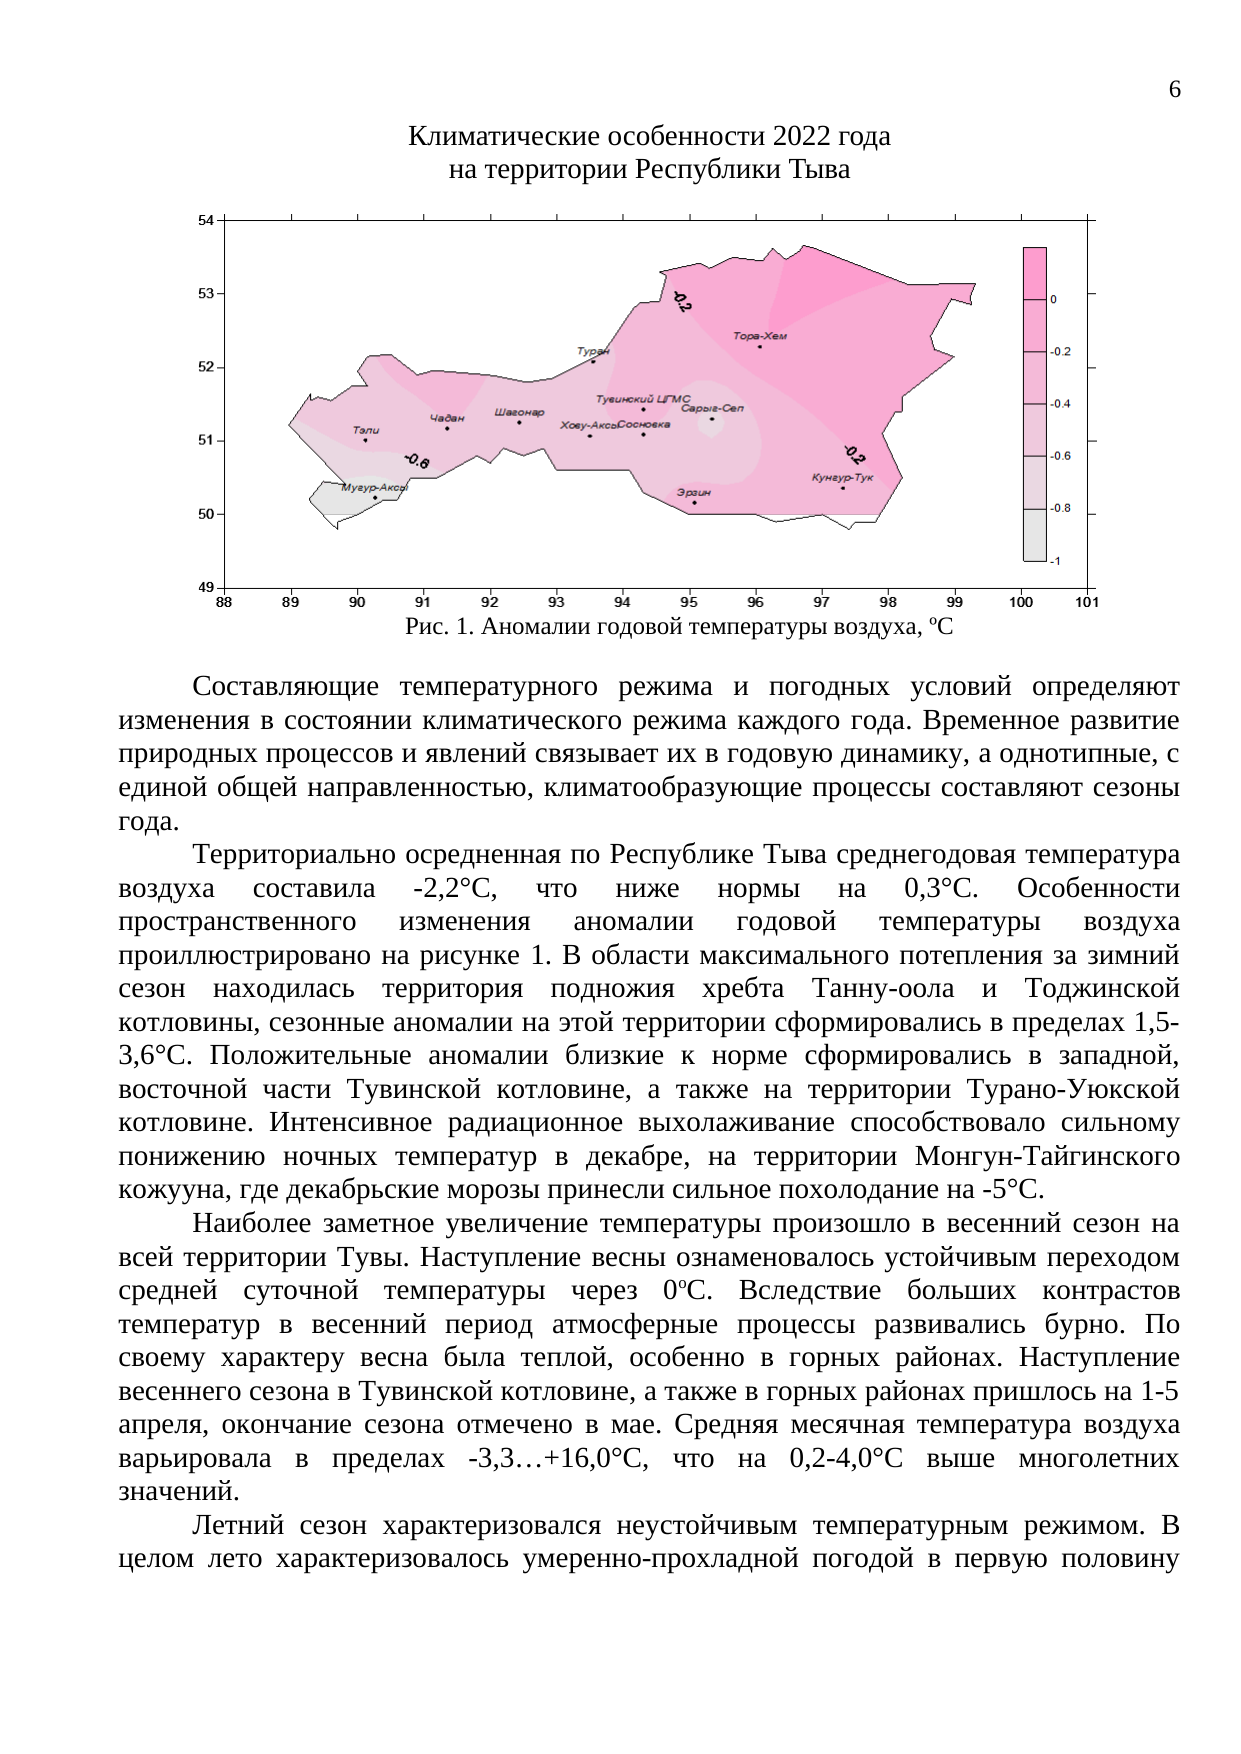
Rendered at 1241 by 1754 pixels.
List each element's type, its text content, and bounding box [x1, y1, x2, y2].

text Рис. 1. Аномалии годовой температуры воздуха, ºС [118, 611, 1181, 640]
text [118, 1507, 1181, 1574]
picture [198, 213, 1101, 611]
text Наиболее заметное увеличение температуры произошло в весенний сезон на всей территории Тувы. Наступление весны ознаменовалось устойчивым переходом средней суточной температуры через 0оС. Вследствие больших контрастов температур в весенний период атмосферные процессы развивались бурно. По своему характеру весна была теплой, особенно в горных районах. Наступление весеннего сезона в Тувинской котловине, а также в горных районах пришлось на 1-5 апреля, окончание сезона отмечено в мае. Средняя месячная температура воздуха варьировала в пределах -3,3…+16,0°С, что на 0,2-4,0°С выше многолетних значений. [118, 1205, 1181, 1507]
text Климатические особенности 2022 года [118, 118, 1181, 152]
text Территориально осредненная по Республике Тыва среднегодовая температура воздуха составила -2,2°С, что ниже нормы на 0,3°С. Особенности пространственного изменения аномалии годовой температуры воздуха проиллюстрировано на рисунке 1. В области максимального потепления за зимний сезон находилась территория подножия хребта Танну-оола и Тоджинской котловины, сезонные аномалии на этой территории сформировались в пределах 1,5-3,6°С. Положительные аномалии близкие к норме сформировались в западной, восточной части Тувинской котловине, а также на территории Турано-Уюкской котловине. Интенсивное радиационное выхолаживание способствовало сильному понижению ночных температур в декабре, на территории Монгун-Тайгинского кожууна, где декабрьские морозы принесли сильное похолодание на -5°С. [118, 836, 1181, 1205]
text Составляющие температурного режима и погодных условий определяют изменения в состоянии климатического режима каждого года. Временное развитие природных процессов и явлений связывает их в годовую динамику, а однотипные, с единой общей направленностью, климатообразующие процессы составляют сезоны года. [118, 668, 1181, 836]
text на территории Республики Тыва [118, 152, 1181, 185]
